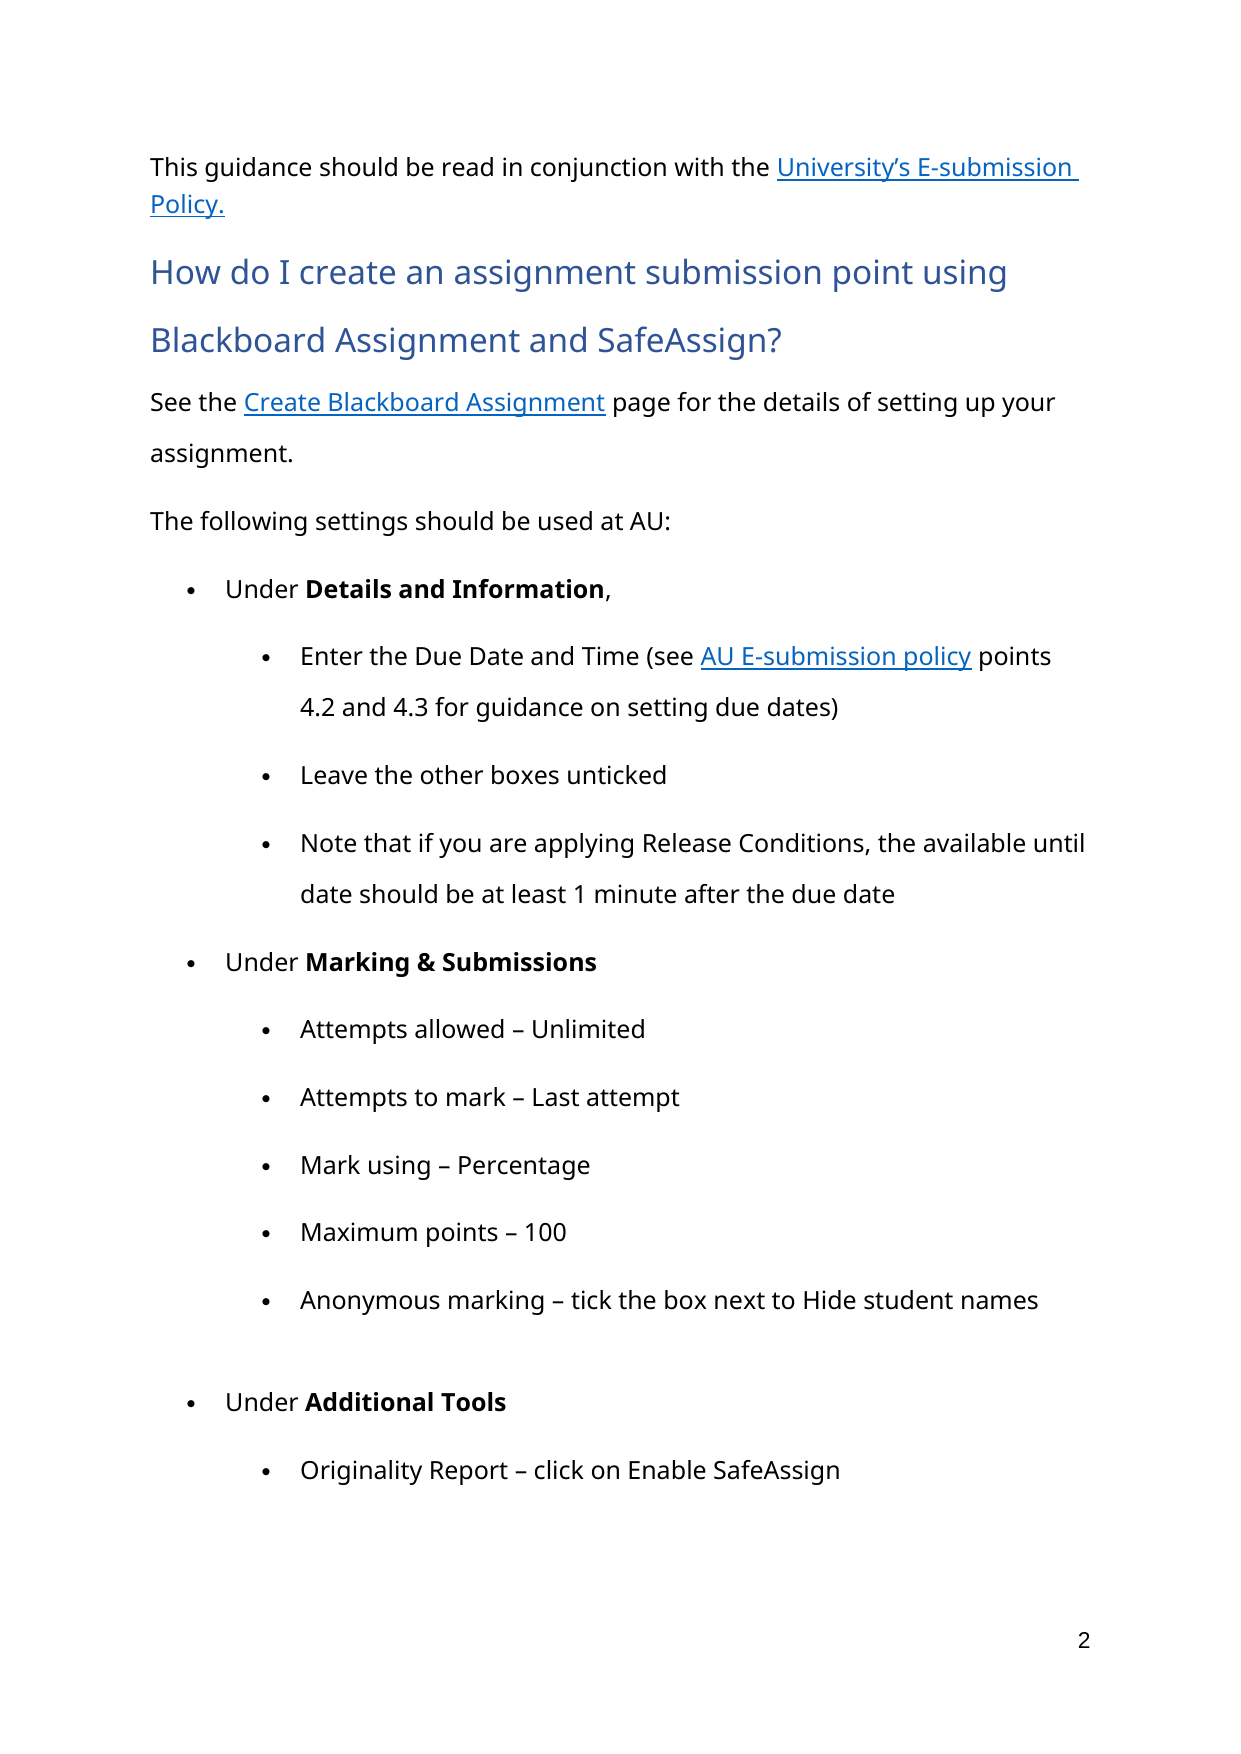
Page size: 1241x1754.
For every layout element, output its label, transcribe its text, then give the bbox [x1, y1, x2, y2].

list Under Details and Information, [187, 571, 1090, 605]
list Originality Report – click on Enable SafeAssign [262, 1452, 1090, 1487]
subtitle How do I create an assignment submission point using Blackboard Assignment and SafeAssign? [150, 248, 1090, 362]
list Mark using – Percentage [262, 1147, 1090, 1181]
list Attempts allowed – Unlimited [262, 1012, 1090, 1046]
list Maximum points – 100 [262, 1215, 1090, 1249]
list Attempts to mark – Last attempt [262, 1079, 1090, 1114]
list Anonymous marking – tick the box next to Hide student names [262, 1283, 1090, 1317]
list Note that if you are applying Release Conditions, the available until date should be at least 1 minute after the due date [262, 825, 1090, 911]
list Enter the Due Date and Time (see AU E-submission policy points 4.2 and 4.3 for guidance on setting due dates) [262, 639, 1090, 724]
text The following settings should be used at AU: [150, 503, 1090, 538]
text This guidance should be read in conjunction with the University’s E-submission Policy. [150, 150, 1090, 221]
list Leave the other boxes unticked [262, 758, 1090, 792]
list Under Marking & Submissions [187, 944, 1090, 978]
list Under Additional Tools [187, 1385, 1090, 1419]
text See the Create Blackboard Assignment page for the details of setting up your assignment. [150, 385, 1090, 470]
